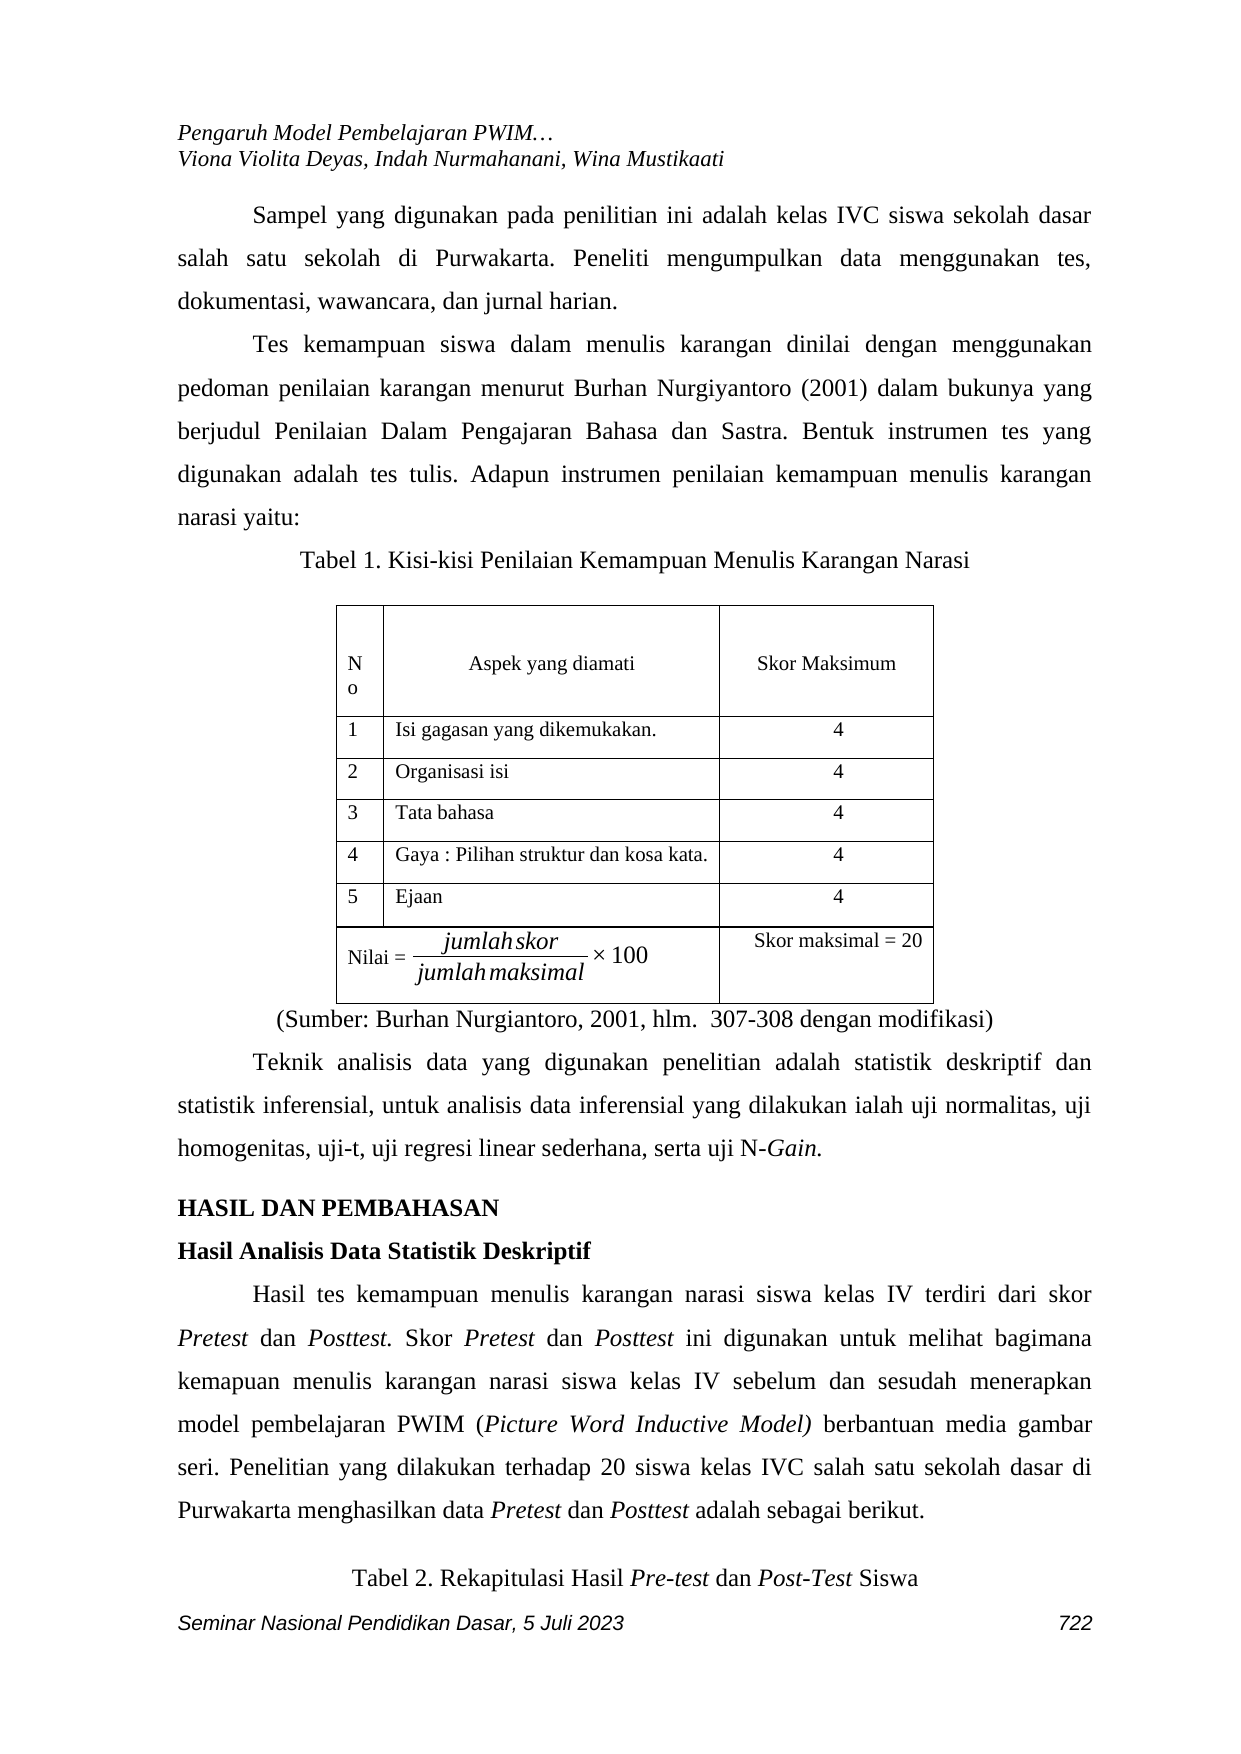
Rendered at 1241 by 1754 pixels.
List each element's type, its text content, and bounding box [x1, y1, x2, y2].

text HASIL DAN PEMBAHASAN [177, 1193, 1092, 1222]
table_cell 4 [743, 759, 933, 799]
table_cell Ejaan [384, 884, 719, 926]
table_cell Gaya : Pilihan struktur dan kosa kata. [384, 842, 719, 883]
table_cell 3 [337, 800, 383, 841]
table_cell 4 [743, 842, 933, 883]
table_header Skor Maksimum [720, 606, 933, 716]
table_cell 4 [337, 842, 383, 883]
table_cell [720, 759, 743, 799]
table_cell 2 [337, 759, 383, 799]
list Sampel yang digunakan pada penilitian ini adalah kelas IVC siswa sekolah dasar salah satu sekolah di Purwakarta. Peneliti mengumpulkan data menggunakan tes, dokumentasi, wawancara, dan jurnal harian. [177, 200, 1092, 315]
table_cell 1 [337, 717, 383, 757]
text Hasil tes kemampuan menulis karangan narasi siswa kelas IV terdiri dari skor Pretest dan Posttest. Skor Pretest dan Posttest ini digunakan untuk melihat bagimana kemapuan menulis karangan narasi siswa kelas IV sebelum dan sesudah menerapkan model pembelajaran PWIM (Picture Word Inductive Model) berbantuan media gambar seri. Penelitian yang dilakukan terhadap 20 siswa kelas IVC salah satu sekolah dasar di Purwakarta menghasilkan data Pretest dan Posttest adalah sebagai berikut. [177, 1279, 1092, 1524]
table_cell 4 [743, 800, 933, 841]
list (Sumber: Burhan Nurgiantoro, 2001, hlm. 307-308 dengan modifikasi) [177, 1004, 1092, 1033]
table_cell [720, 842, 743, 883]
list Tes kemampuan siswa dalam menulis karangan dinilai dengan menggunakan pedoman penilaian karangan menurut Burhan Nurgiyantoro (2001) dalam bukunya yang berjudul Penilaian Dalam Pengajaran Bahasa dan Sastra. Bentuk instrumen tes yang digunakan adalah tes tulis. Adapun instrumen penilaian kemampuan menulis karangan narasi yaitu: [177, 329, 1092, 531]
list Teknik analisis data yang digunakan penelitian adalah statistik deskriptif dan statistik inferensial, untuk analisis data inferensial yang dilakukan ialah uji normalitas, uji homogenitas, uji-t, uji regresi linear sederhana, serta uji N-Gain. [177, 1047, 1092, 1162]
table_cell Isi gagasan yang dikemukakan. [384, 717, 719, 757]
table_cell [720, 884, 743, 926]
table_cell [720, 717, 743, 757]
table_cell Nilai = [337, 928, 719, 1003]
text Hasil Analisis Data Statistik Deskriptif [177, 1236, 1092, 1265]
table_cell 5 [337, 884, 383, 926]
table_cell Organisasi isi [384, 759, 719, 799]
table_cell [720, 800, 743, 841]
table_cell Tata bahasa [384, 800, 719, 841]
table_header Aspek yang diamati [384, 606, 719, 716]
text Tabel 2. Rekapitulasi Hasil Pre-test dan Post-Test Siswa [177, 1563, 1092, 1592]
table_cell 4 [743, 884, 933, 926]
list Tabel 1. Kisi-kisi Penilaian Kemampuan Menulis Karangan Narasi [177, 545, 1092, 574]
table_cell 4 [743, 717, 933, 757]
table_header No [337, 606, 383, 716]
table_cell Skor maksimal = 20 [743, 928, 933, 1003]
table_cell [720, 928, 743, 1003]
